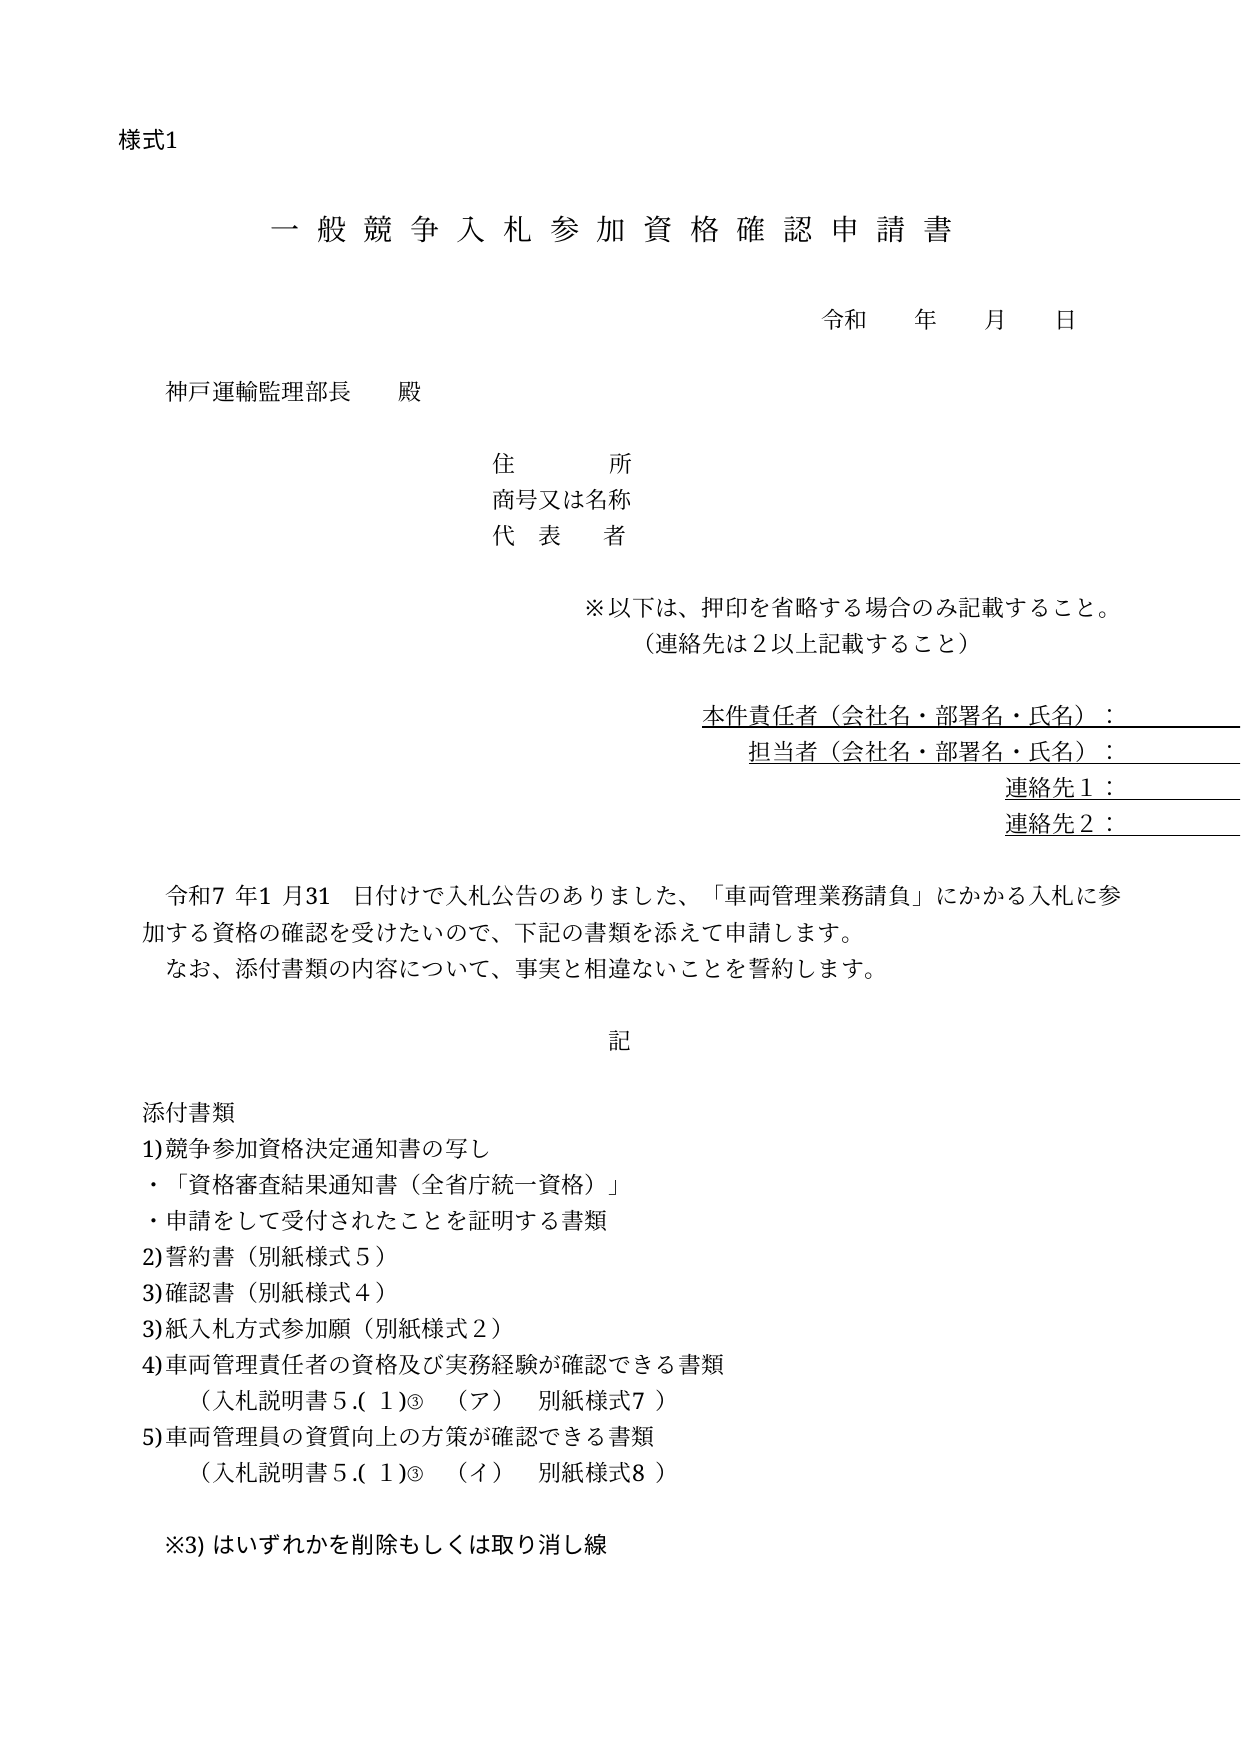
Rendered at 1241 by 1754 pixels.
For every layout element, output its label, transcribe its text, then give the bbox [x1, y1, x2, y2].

text 3)紙入札方式参加願（別紙様式２） [118, 1309, 1122, 1346]
text 令和7年1月31日付けで入札公告のありました、「車両管理業務請負」にかかる入札に参加する資格の確認を受けたいので、下記の書類を添えて申請します。 [136, 877, 1122, 949]
text 3)確認書（別紙様式４） [118, 1273, 1122, 1309]
text 担当者（会社名・部署名・氏名）： [118, 733, 1122, 769]
text 1)競争参加資格決定通知書の写し [118, 1129, 1122, 1165]
text ・「資格審査結果通知書（全省庁統一資格）」 [118, 1165, 1122, 1201]
text （連絡先は２以上記載すること） [118, 625, 1028, 661]
text ※3) はいずれかを削除もしくは取り消し線 [118, 1526, 1122, 1562]
text 5)車両管理員の資質向上の方策が確認できる書類 [118, 1418, 1122, 1454]
text （入札説明書５.(１)③（ア） 別紙様式7） [118, 1382, 1122, 1418]
text ・申請をして受付されたことを証明する書類 [118, 1201, 1122, 1237]
text ※以下は、押印を省略する場合のみ記載すること。 [118, 589, 1122, 625]
text 一般競争入札参加資格確認申請書 [118, 192, 1122, 264]
text なお、添付書類の内容について、事実と相違ないことを誓約します。 [118, 949, 1122, 985]
text 連絡先１： [118, 769, 1122, 805]
text 本件責任者（会社名・部署名・氏名）： [118, 697, 1122, 733]
text 代表者 [118, 517, 1122, 553]
text 4)車両管理責任者の資格及び実務経験が確認できる書類 [118, 1346, 1122, 1382]
text 記 [118, 1021, 1122, 1057]
text 連絡先２： [118, 805, 1122, 841]
text 様式1 [118, 120, 1122, 156]
text 神戸運輸監理部長 殿 [118, 372, 1122, 408]
text （入札説明書５.(１)③（イ） 別紙様式8） [118, 1454, 1122, 1490]
text 商号又は名称 [118, 481, 1122, 517]
text 添付書類 [118, 1093, 1122, 1129]
text 2)誓約書（別紙様式５） [118, 1237, 1122, 1273]
text 令和 年 月 日 [118, 300, 1078, 336]
text 住所 [118, 444, 1122, 481]
